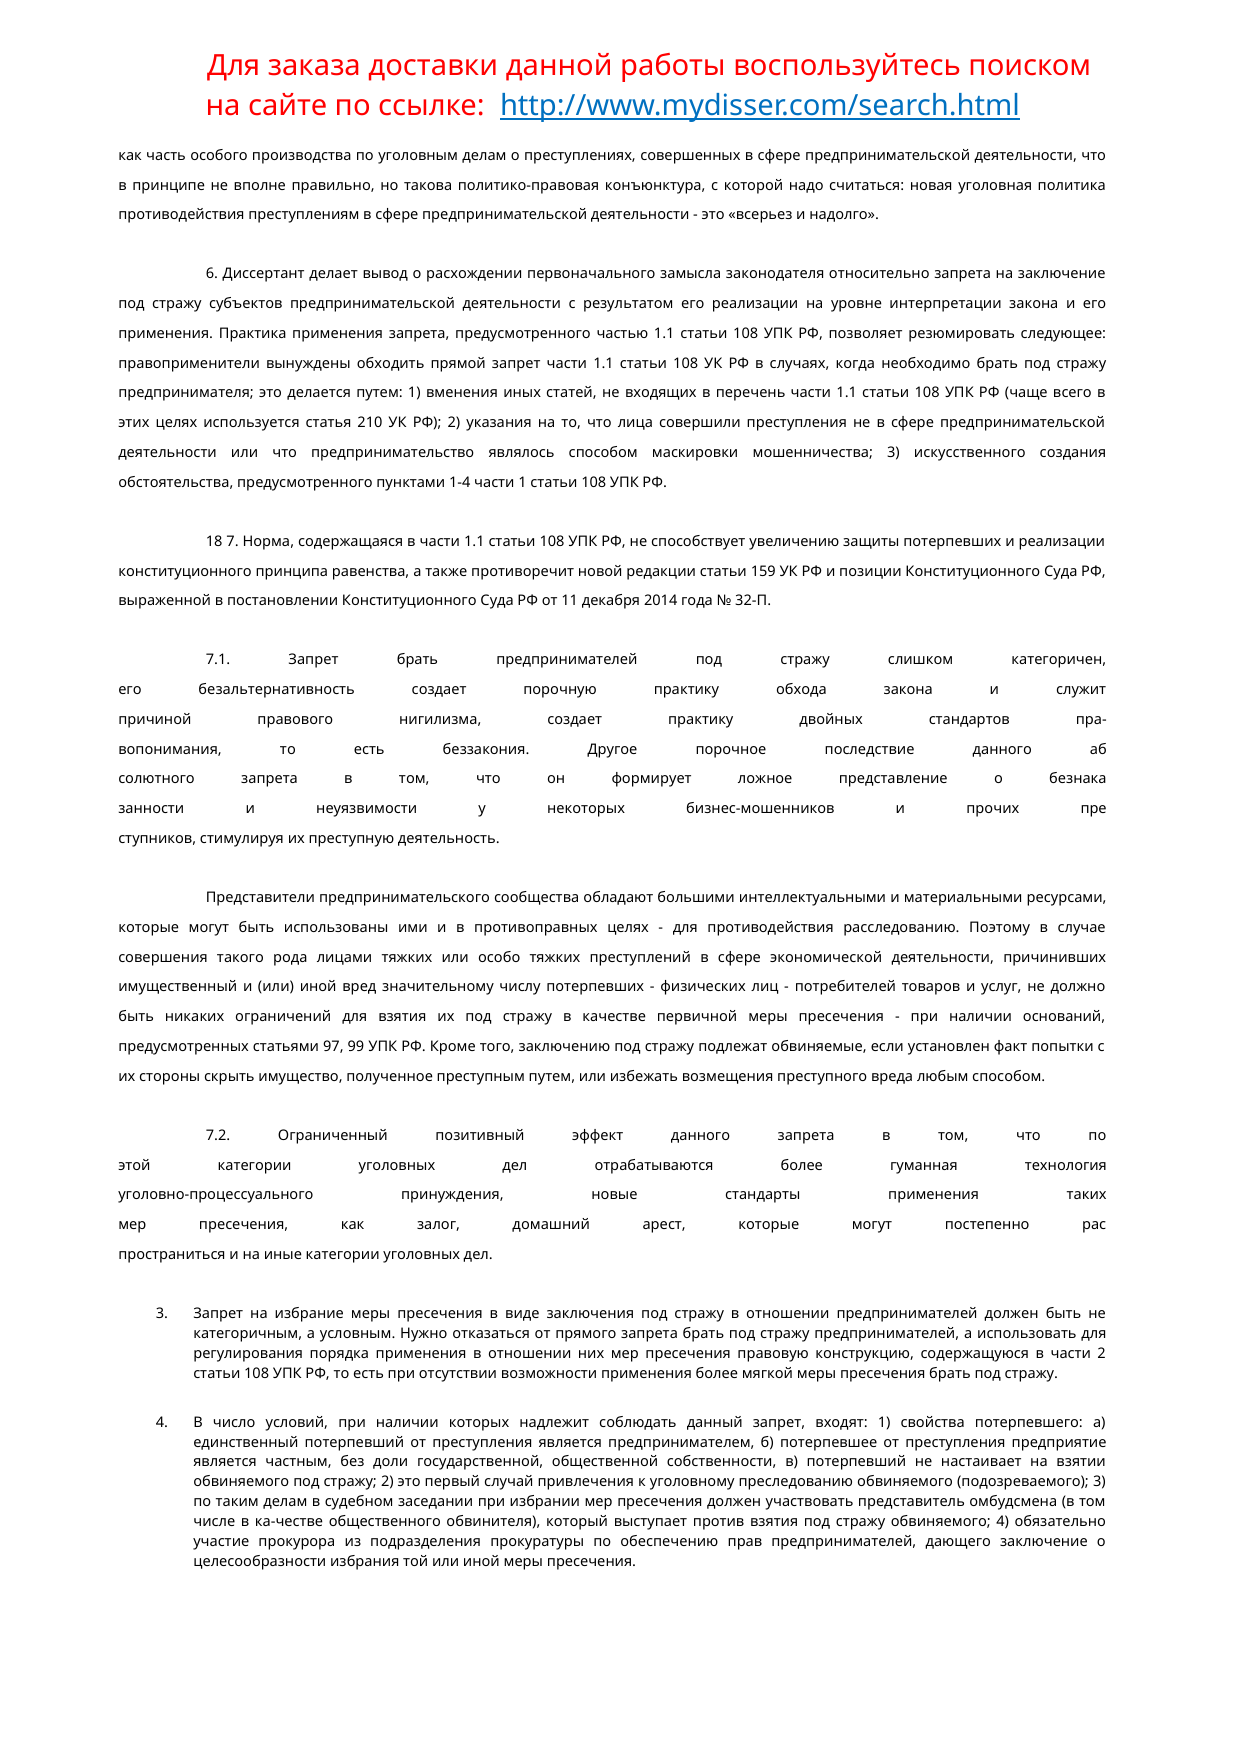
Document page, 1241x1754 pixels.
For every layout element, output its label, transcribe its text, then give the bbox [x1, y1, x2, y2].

list В число условий, при наличии которых надлежит соблюдать данный запрет, входят: 1) свойства потерпевшего: а) единственный потерпевший от преступления является предпринимателем, б) потерпевшее от преступления предприятие является частным, без доли государственной, общественной собственности, в) потерпевший не настаивает на взятии обвиняемого под стражу; 2) это первый случай привлечения к уголовному преследованию обвиняемого (подозреваемого); 3) по таким делам в судебном заседании при избрании мер пресечения должен участвовать представитель омбудсмена (в том числе в ка-честве общественного обвинителя), который выступает против взятия под стражу обвиняемого; 4) обязательно участие прокурора из подразделения прокуратуры по обеспечению прав предпринимателей, дающего заключение о целесообразности избрания той или иной меры пресечения. [156, 1411, 1107, 1571]
text 18 7. Норма, содержащаяся в части 1.1 статьи 108 УПК РФ, не способствует увеличению защиты потерпевших и реализации конституционного принципа равенства, а также противоречит новой редакции статьи 159 УК РФ и позиции Конституционного Суда РФ, выраженной в постановлении Конституционного Суда РФ от 11 декабря 2014 года № 32-П. [118, 531, 1107, 610]
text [118, 144, 1107, 224]
list Запрет на избрание меры пресечения в виде заключения под стражу в отношении предпринимателей должен быть не категоричным, а условным. Нужно отказаться от прямого запрета брать под стражу предпринимателей, а использовать для регулирования порядка применения в отношении них мер пресечения правовую конструкцию, содержащуюся в части 2 статьи 108 УПК РФ, то есть при отсутствии возможности применения более мягкой меры пресечения брать под стражу. [156, 1303, 1107, 1382]
text 7.2. Ограниченный позитивный эффект данного запрета в том, что по этой категории уголовных дел отрабатываются более гуманная технология уголовно-процессуального принуждения, новые стандарты применения таких мер пресечения, как залог, домашний арест, которые могут постепенно рас пространиться и на иные категории уголовных дел. [118, 1124, 1107, 1264]
text 7.1. Запрет брать предпринимателей под стражу слишком категоричен, его безальтернативность создает порочную практику обхода закона и служит причиной правового нигилизма, создает практику двойных стандартов пра- вопонимания, то есть беззакония. Другое порочное последствие данного аб солютного запрета в том, что он формирует ложное представление о безнака занности и неуязвимости у некоторых бизнес-мошенников и прочих пре ступников, стимулируя их преступную деятельность. [118, 649, 1107, 848]
text Представители предпринимательского сообщества обладают большими интеллектуальными и материальными ресурсами, которые могут быть использованы ими и в противоправных целях - для противодействия расследованию. Поэтому в случае совершения такого рода лицами тяжких или особо тяжких преступлений в сфере экономической деятельности, причинивших имущественный и (или) иной вред значительному числу потерпевших - физических лиц - потребителей товаров и услуг, не должно быть никаких ограничений для взятия их под стражу в качестве первичной меры пресечения - при наличии оснований, предусмотренных статьями 97, 99 УПК РФ. Кроме того, заключению под стражу подлежат обвиняемые, если установлен факт попытки с их стороны скрыть имущество, полученное преступным путем, или избежать возмещения преступного вреда любым способом. [118, 887, 1107, 1086]
text 6. Диссертант делает вывод о расхождении первоначального замысла законодателя относительно запрета на заключение под стражу субъектов предпринимательской деятельности с результатом его реализации на уровне интерпретации закона и его применения. Практика применения запрета, предусмотренного частью 1.1 статьи 108 УПК РФ, позволяет резюмировать следующее: правоприменители вынуждены обходить прямой запрет части 1.1 статьи 108 УК РФ в случаях, когда необходимо брать под стражу предпринимателя; это делается путем: 1) вменения иных статей, не входящих в перечень части 1.1 статьи 108 УПК РФ (чаще всего в этих целях используется статья 210 УК РФ); 2) указания на то, что лица совершили преступления не в сфере предпринимательской деятельности или что предпринимательство являлось способом маскировки мошенничества; 3) искусственного создания обстоятельства, предусмотренного пунктами 1-4 части 1 статьи 108 УПК РФ. [118, 263, 1107, 492]
